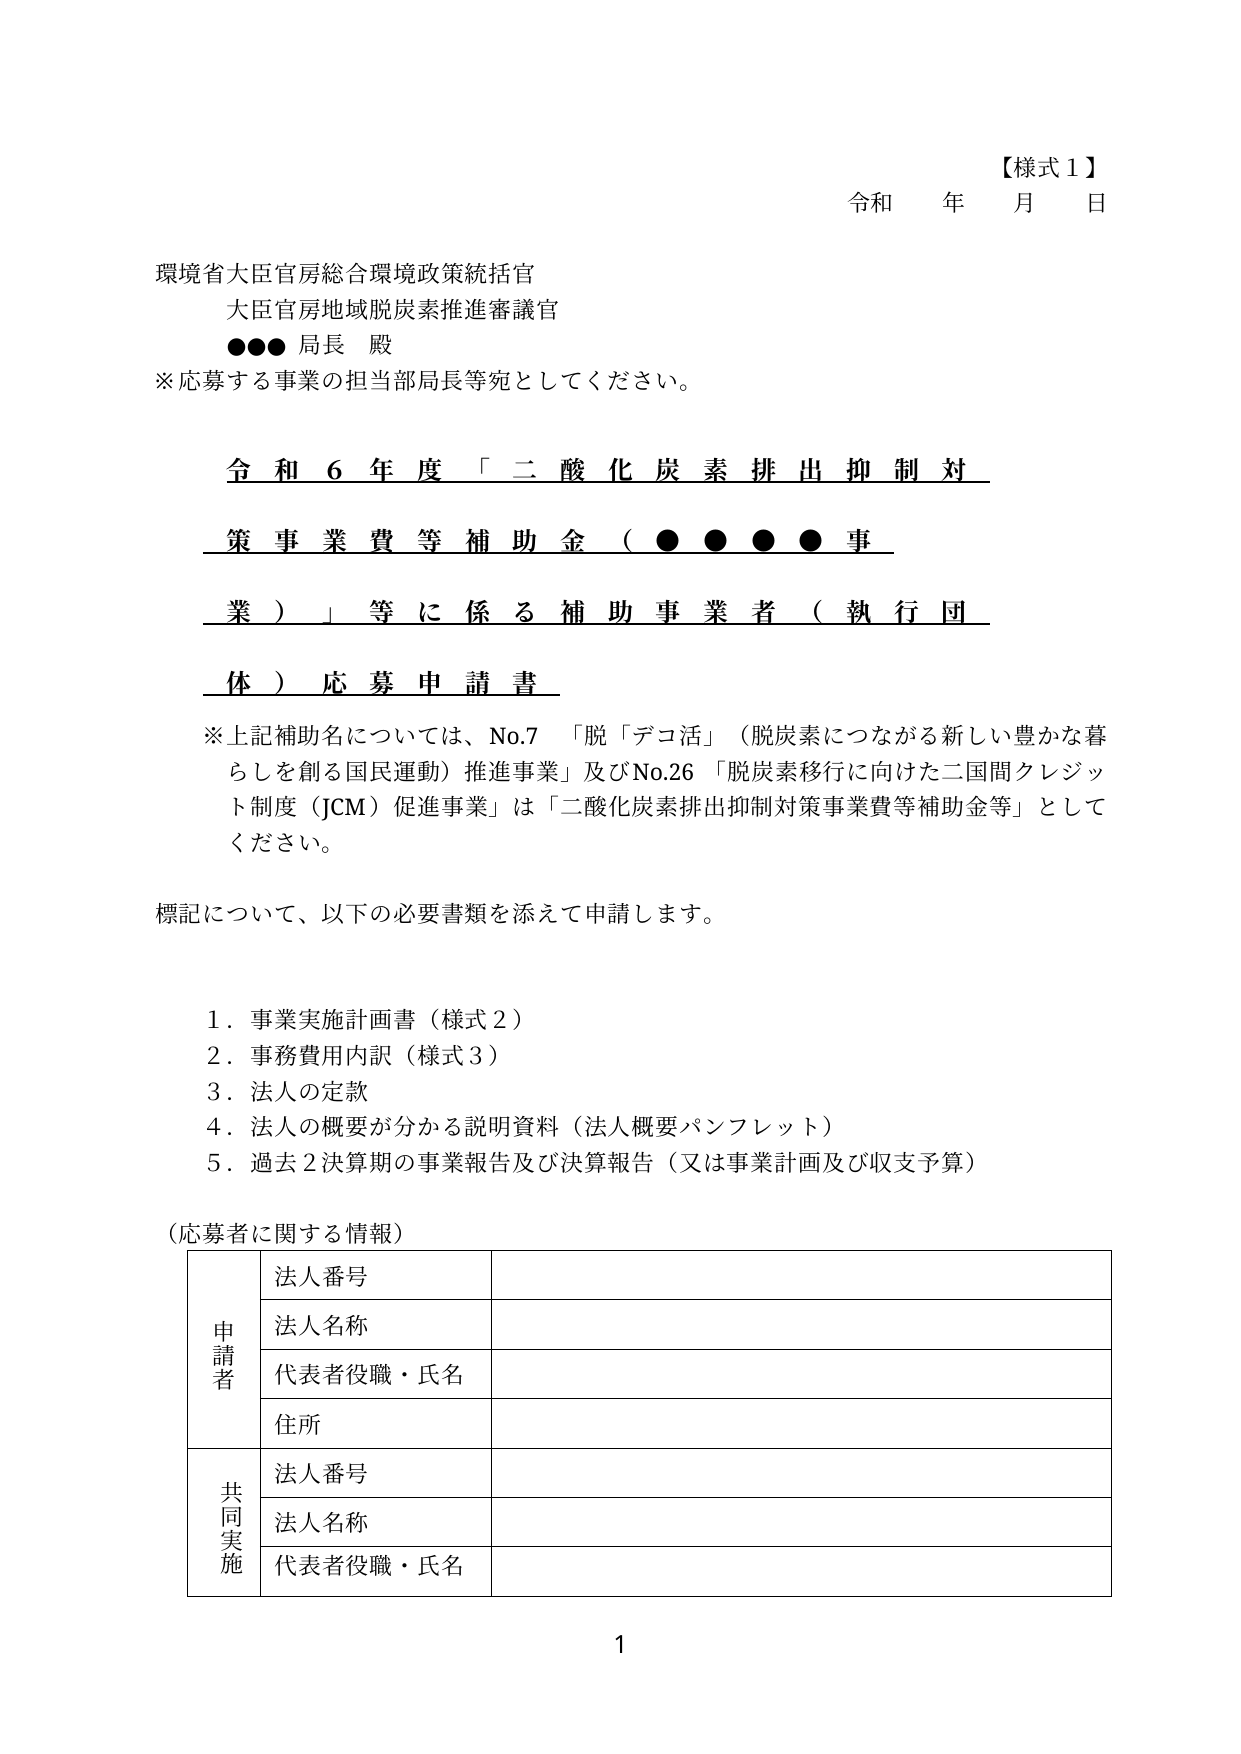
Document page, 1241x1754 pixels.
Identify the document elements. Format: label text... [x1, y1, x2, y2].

table_cell 共同実施者 [188, 1449, 260, 1596]
text ●●●局長 殿 [131, 326, 1086, 362]
text １．事業実施計画書（様式２） [181, 1001, 1109, 1037]
table_cell [492, 1449, 1111, 1497]
text 標記について、以下の必要書類を添えて申請します。 [131, 895, 1109, 930]
table_cell 法人名称 [261, 1498, 491, 1546]
table_cell [492, 1350, 1111, 1398]
text ※応募する事業の担当部局長等宛としてください。 [131, 362, 1086, 397]
table_cell 代表者役職・氏名 [261, 1547, 491, 1596]
text 令和６年度「二酸化炭素排出抑制対策事業費等補助金（●●●●事業）」等に係る補助事業者（執行団体）応募申請書 [203, 433, 1037, 717]
text （応募者に関する情報） [131, 1214, 1109, 1250]
table_cell 住所 [261, 1399, 491, 1447]
text 令和 年 月 日 [131, 184, 1109, 220]
table_cell [492, 1300, 1111, 1349]
text ２．事務費用内訳（様式３） [181, 1037, 1109, 1072]
table_header 申請者 [188, 1251, 260, 1447]
table_cell [492, 1547, 1111, 1596]
text 【様式１】 [131, 149, 1109, 184]
table_cell 法人名称 [261, 1300, 491, 1349]
table_header 法人番号 [261, 1251, 491, 1299]
text ３．法人の定款 [181, 1072, 1109, 1108]
table_cell 代表者役職・氏名 [261, 1350, 491, 1398]
text ４．法人の概要が分かる説明資料（法人概要パンフレット） [181, 1108, 1109, 1143]
table_header [492, 1251, 1111, 1299]
text 環境省大臣官房総合環境政策統括官 [131, 255, 1086, 291]
table_cell [492, 1399, 1111, 1447]
text ５．過去２決算期の事業報告及び決算報告（又は事業計画及び収支予算） [181, 1143, 1109, 1179]
text ※上記補助名については、No.7「脱「デコ活」（脱炭素につながる新しい豊かな暮らしを創る国民運動）推進事業」及びNo.26「脱炭素移行に向けた二国間クレジット制度（JCM）促進事業」は「二酸化炭素排出抑制対策事業費等補助金等」としてください。 [131, 717, 1109, 859]
table_cell [492, 1498, 1111, 1546]
text 大臣官房地域脱炭素推進審議官 [131, 291, 1086, 326]
table_cell 法人番号 [261, 1449, 491, 1497]
